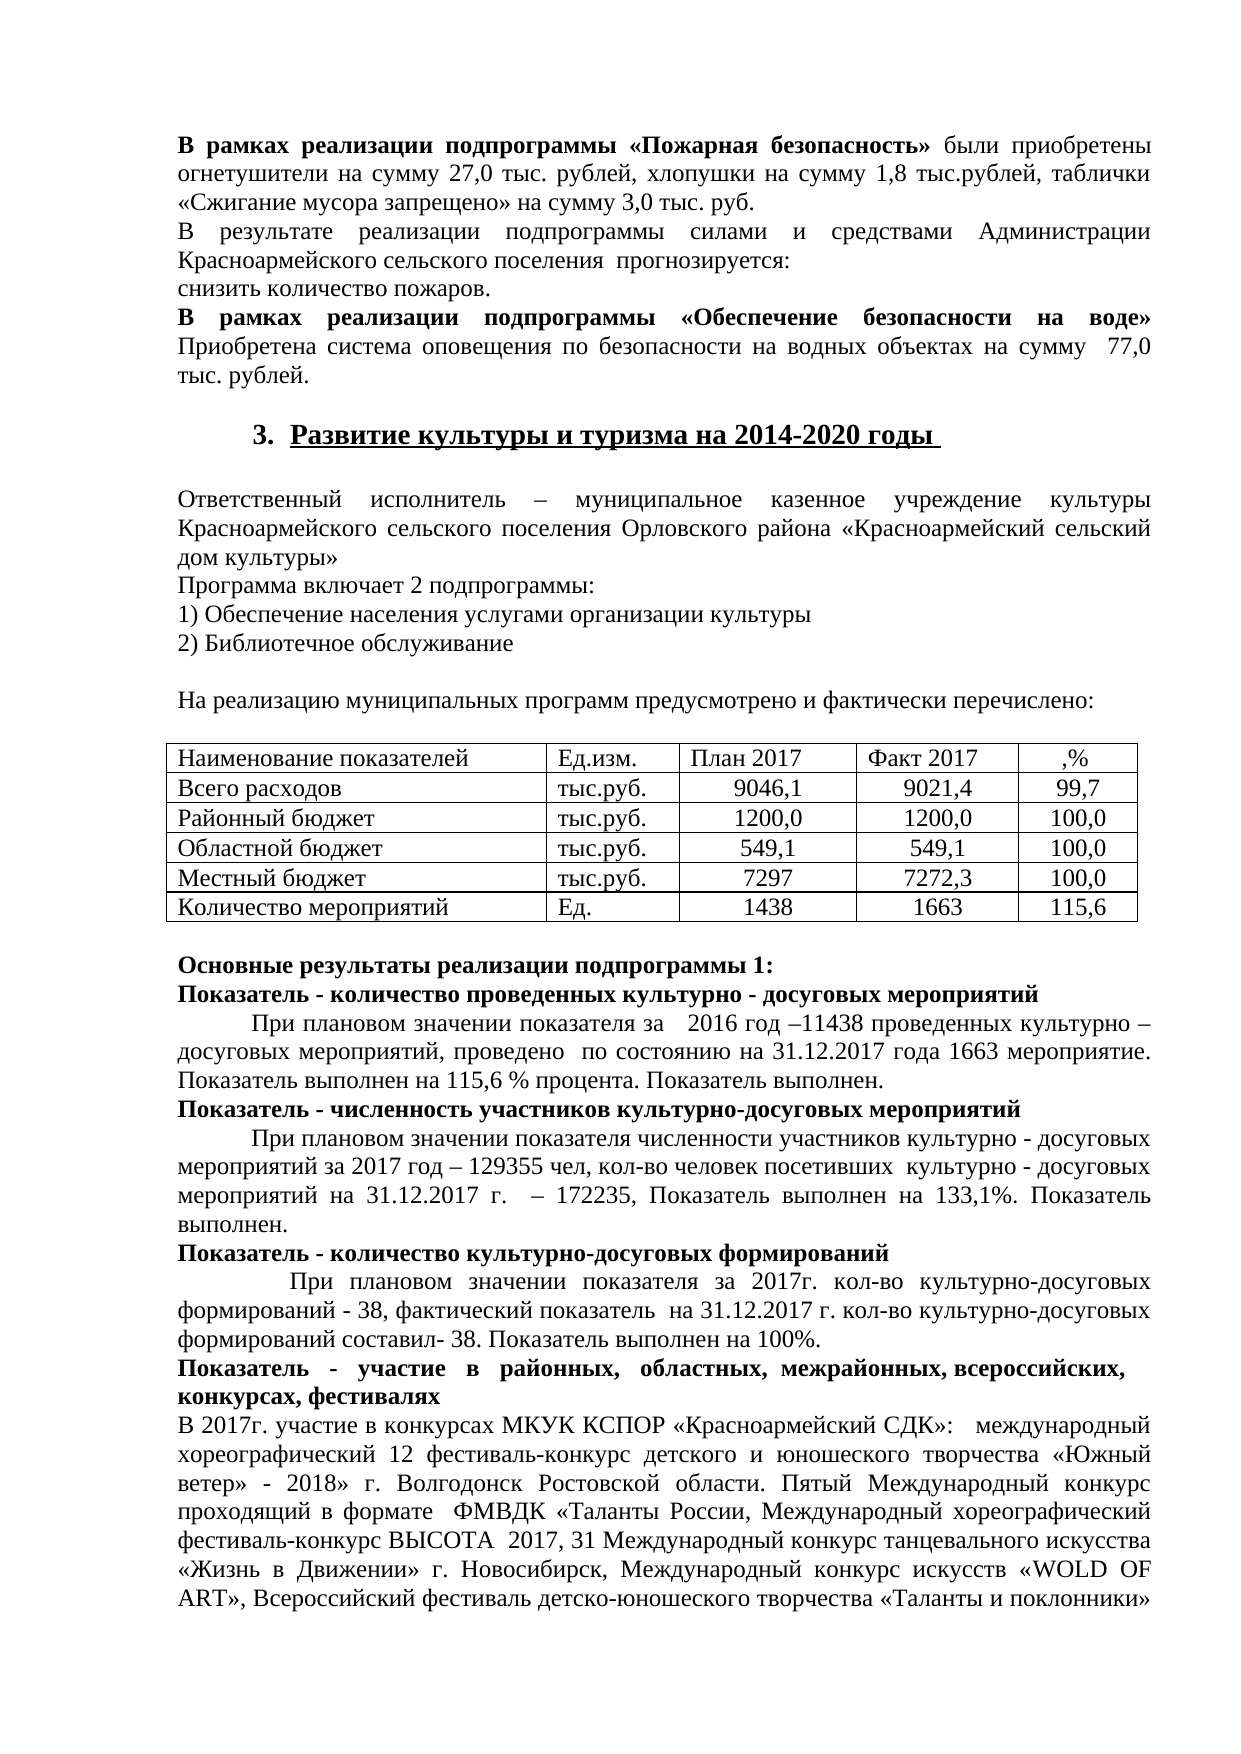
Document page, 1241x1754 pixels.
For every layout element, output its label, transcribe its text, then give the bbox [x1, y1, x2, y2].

table_cell тыс.руб. [547, 803, 679, 832]
table_cell Районный бюджет [167, 803, 546, 832]
table_cell 100,0 [1019, 833, 1137, 862]
table_header Факт 2017 [857, 744, 1018, 772]
text При плановом значении показателя за 2017г. кол-во культурно-досуговых формирований - 38, фактический показатель на 31.12.2017 г. кол-во культурно-досуговых формирований составил- 38. Показатель выполнен на 100%. [177, 1266, 1152, 1353]
table_header Ед.изм. [547, 744, 679, 772]
table_cell 9046,1 [680, 773, 856, 802]
table_cell Количество мероприятий [167, 893, 546, 921]
text Показатель - количество проведенных культурно - досуговых мероприятий [177, 979, 1152, 1008]
list Основные результаты реализации подпрограммы 1: [177, 950, 1152, 979]
text В рамках реализации подпрограммы «Обеспечение безопасности на воде» Приобретена система оповещения по безопасности на водных объектах на сумму 77,0 тыс. рублей. [177, 302, 1152, 388]
table_cell тыс.руб. [547, 863, 679, 891]
text Ответственный исполнитель – муниципальное казенное учреждение культуры Красноармейского сельского поселения Орловского района «Красноармейский сельский дом культуры» [177, 484, 1152, 571]
table_cell 1200,0 [857, 803, 1018, 832]
table_cell 100,0 [1019, 803, 1137, 832]
table_cell тыс.руб. [547, 833, 679, 862]
table_cell тыс.руб. [547, 773, 679, 802]
table_cell Ед. [547, 893, 679, 921]
table_cell Областной бюджет [167, 833, 546, 862]
text снизить количество пожаров. [177, 273, 1152, 302]
table_header ,% [1019, 744, 1137, 772]
text Показатель - количество культурно-досуговых формирований [177, 1238, 1152, 1266]
table_cell 115,6 [1019, 893, 1137, 921]
text Показатель - участие в районных, областных, межрайонных, всероссийских, конкурсах, фестивалях [177, 1353, 1152, 1410]
table_cell 549,1 [857, 833, 1018, 862]
text Показатель - численность участников культурно-досуговых мероприятий [177, 1094, 1152, 1123]
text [177, 1410, 1152, 1611]
table_header Наименование показателей [167, 744, 546, 772]
table_cell 9021,4 [857, 773, 1018, 802]
text 1) Обеспечение населения услугами организации культуры [177, 599, 1152, 628]
list Развитие культуры и туризма на 2014-2020 годы [252, 417, 1152, 451]
table_cell 99,7 [1019, 773, 1137, 802]
table_cell Всего расходов [167, 773, 546, 802]
text На реализацию муниципальных программ предусмотрено и фактически перечислено: [177, 685, 1152, 714]
table_header План 2017 [680, 744, 856, 772]
text В рамках реализации подпрограммы «Пожарная безопасность» были приобретены огнетушители на сумму 27,0 тыс. рублей, хлопушки на сумму 1,8 тыс.рублей, таблички «Сжигание мусора запрещено» на сумму 3,0 тыс. руб. [177, 130, 1152, 216]
table_cell 7297 [680, 863, 856, 891]
table_cell 1438 [680, 893, 856, 921]
table_cell 549,1 [680, 833, 856, 862]
table_cell 7272,3 [857, 863, 1018, 891]
text При плановом значении показателя за 2016 год –11438 проведенных культурно – досуговых мероприятий, проведено по состоянию на 31.12.2017 года 1663 мероприятие. Показатель выполнен на 115,6 % процента. Показатель выполнен. [177, 1008, 1152, 1094]
text В результате реализации подпрограммы силами и средствами Администрации Красноармейского сельского поселения прогнозируется: [177, 216, 1152, 273]
text При плановом значении показателя численности участников культурно - досуговых мероприятий за 2017 год – 129355 чел, кол-во человек посетивших культурно - досуговых мероприятий на 31.12.2017 г. – 172235, Показатель выполнен на 133,1%. Показатель выполнен. [177, 1123, 1152, 1238]
table_cell Местный бюджет [167, 863, 546, 891]
table_cell 1663 [857, 893, 1018, 921]
text 2) Библиотечное обслуживание [177, 628, 1152, 657]
table_cell 1200,0 [680, 803, 856, 832]
table_cell 100,0 [1019, 863, 1137, 891]
text Программа включает 2 подпрограммы: [177, 571, 1152, 599]
